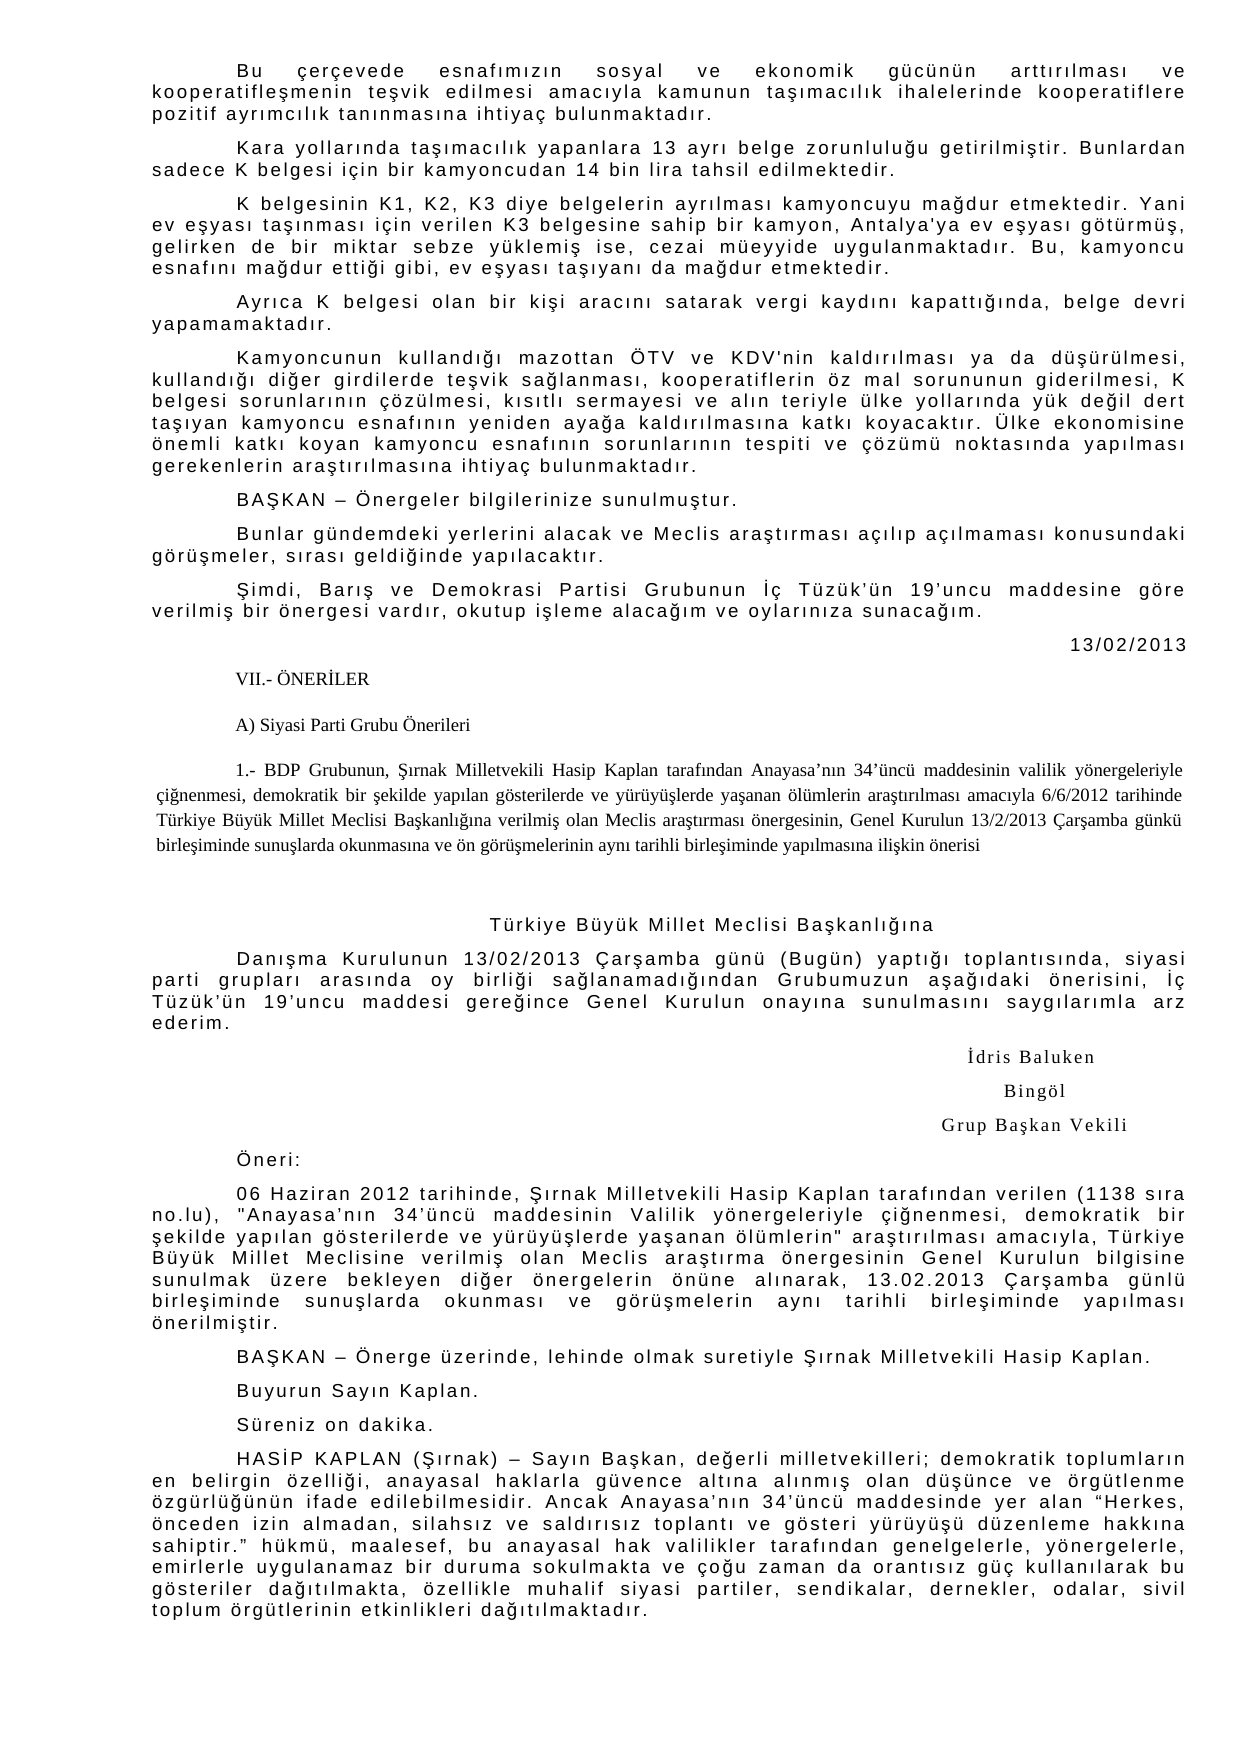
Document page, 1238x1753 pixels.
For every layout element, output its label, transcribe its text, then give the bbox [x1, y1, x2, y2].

text İdris Baluken [152, 1046, 1186, 1068]
text Grup Başkan Vekili [152, 1114, 1186, 1136]
text Danışma Kurulunun 13/02/2013 Çarşamba günü (Bugün) yaptığı toplantısında, siyasi parti grupları arasında oy birliği sağlanamadığından Grubumuzun aşağıdaki önerisini, İç Tüzük’ün 19’uncu maddesi gereğince Genel Kurulun onayına sunulmasını saygılarımla arz ederim. [152, 947, 1186, 1034]
text A) Siyasi Parti Grubu Önerileri [156, 714, 1184, 735]
text Şimdi, Barış ve Demokrasi Partisi Grubunun İç Tüzük’ün 19’uncu maddesine göre verilmiş bir önergesi vardır, okutup işleme alacağım ve oylarınıza sunacağım. [152, 578, 1186, 622]
text Buyurun Sayın Kaplan. [152, 1380, 1186, 1402]
text 1.- BDP Grubunun, Şırnak Milletvekili Hasip Kaplan tarafından Anayasa’nın 34’üncü maddesinin valilik yönergeleriyle çiğnenmesi, demokratik bir şekilde yapılan gösterilerde ve yürüyüşlerde yaşanan ölümlerin araştırılması amacıyla 6/6/2012 tarihinde Türkiye Büyük Millet Meclisi Başkanlığına verilmiş olan Meclis araştırması önergesinin, Genel Kurulun 13/2/2013 Çarşamba günkü birleşiminde sunuşlarda okunmasına ve ön görüşmelerinin aynı tarihli birleşiminde yapılmasına ilişkin önerisi [156, 759, 1184, 855]
text Türkiye Büyük Millet Meclisi Başkanlığına [152, 913, 1186, 935]
text Süreniz on dakika. [152, 1414, 1186, 1436]
text Öneri: [152, 1148, 1186, 1170]
text Bu çerçevede esnafımızın sosyal ve ekonomik gücünün arttırılması ve kooperatifleşmenin teşvik edilmesi amacıyla kamunun taşımacılık ihalelerinde kooperatiflere pozitif ayrımcılık tanınmasına ihtiyaç bulunmaktadır. [152, 60, 1186, 124]
text Ayrıca K belgesi olan bir kişi aracını satarak vergi kaydını kapattığında, belge devri yapamamaktadır. [152, 291, 1186, 334]
text Bingöl [152, 1080, 1186, 1102]
text HASİP KAPLAN (Şırnak) – Sayın Başkan, değerli milletvekilleri; demokratik toplumların en belirgin özelliği, anayasal haklarla güvence altına alınmış olan düşünce ve örgütlenme özgürlüğünün ifade edilebilmesidir. Ancak Anayasa’nın 34’üncü maddesinde yer alan “Herkes, önceden izin almadan, silahsız ve saldırısız toplantı ve gösteri yürüyüşü düzenleme hakkına sahiptir.” hükmü, maalesef, bu anayasal hak valilikler tarafından genelgelerle, yönergelerle, emirlerle uygulanamaz bir duruma sokulmakta ve çoğu zaman da orantısız güç kullanılarak bu gösteriler dağıtılmakta, özellikle muhalif siyasi partiler, sendikalar, dernekler, odalar, sivil toplum örgütlerinin etkinlikleri dağıtılmaktadır. [152, 1448, 1186, 1621]
text 06 Haziran 2012 tarihinde, Şırnak Milletvekili Hasip Kaplan tarafından verilen (1138 sıra no.lu), "Anayasa’nın 34’üncü maddesinin Valilik yönergeleriyle çiğnenmesi, demokratik bir şekilde yapılan gösterilerde ve yürüyüşlerde yaşanan ölümlerin" araştırılması amacıyla, Türkiye Büyük Millet Meclisine verilmiş olan Meclis araştırma önergesinin Genel Kurulun bilgisine sunulmak üzere bekleyen diğer önergelerin önüne alınarak, 13.02.2013 Çarşamba günlü birleşiminde sunuşlarda okunması ve görüşmelerin aynı tarihli birleşiminde yapılması önerilmiştir. [152, 1182, 1186, 1333]
text BAŞKAN – Önergeler bilgilerinize sunulmuştur. [152, 489, 1186, 510]
text 13/02/2013 [152, 634, 1186, 656]
text BAŞKAN – Önerge üzerinde, lehinde olmak suretiyle Şırnak Milletvekili Hasip Kaplan. [152, 1346, 1186, 1367]
text Bunlar gündemdeki yerlerini alacak ve Meclis araştırması açılıp açılmaması konusundaki görüşmeler, sırası geldiğinde yapılacaktır. [152, 523, 1186, 566]
text Kamyoncunun kullandığı mazottan ÖTV ve KDV'nin kaldırılması ya da düşürülmesi, kullandığı diğer girdilerde teşvik sağlanması, kooperatiflerin öz mal sorununun giderilmesi, K belgesi sorunlarının çözülmesi, kısıtlı sermayesi ve alın teriyle ülke yollarında yük değil dert taşıyan kamyoncu esnafının yeniden ayağa kaldırılmasına katkı koyacaktır. Ülke ekonomisine önemli katkı koyan kamyoncu esnafının sorunlarının tespiti ve çözümü noktasında yapılması gerekenlerin araştırılmasına ihtiyaç bulunmaktadır. [152, 347, 1186, 476]
text K belgesinin K1, K2, K3 diye belgelerin ayrılması kamyoncuyu mağdur etmektedir. Yani ev eşyası taşınması için verilen K3 belgesine sahip bir kamyon, Antalya'ya ev eşyası götürmüş, gelirken de bir miktar sebze yüklemiş ise, cezai müeyyide uygulanmaktadır. Bu, kamyoncu esnafını mağdur ettiği gibi, ev eşyası taşıyanı da mağdur etmektedir. [152, 192, 1186, 279]
text Kara yollarında taşımacılık yapanlara 13 ayrı belge zorunluluğu getirilmiştir. Bunlardan sadece K belgesi için bir kamyoncudan 14 bin lira tahsil edilmektedir. [152, 137, 1186, 180]
text VII.- ÖNERİLER [156, 668, 1184, 690]
